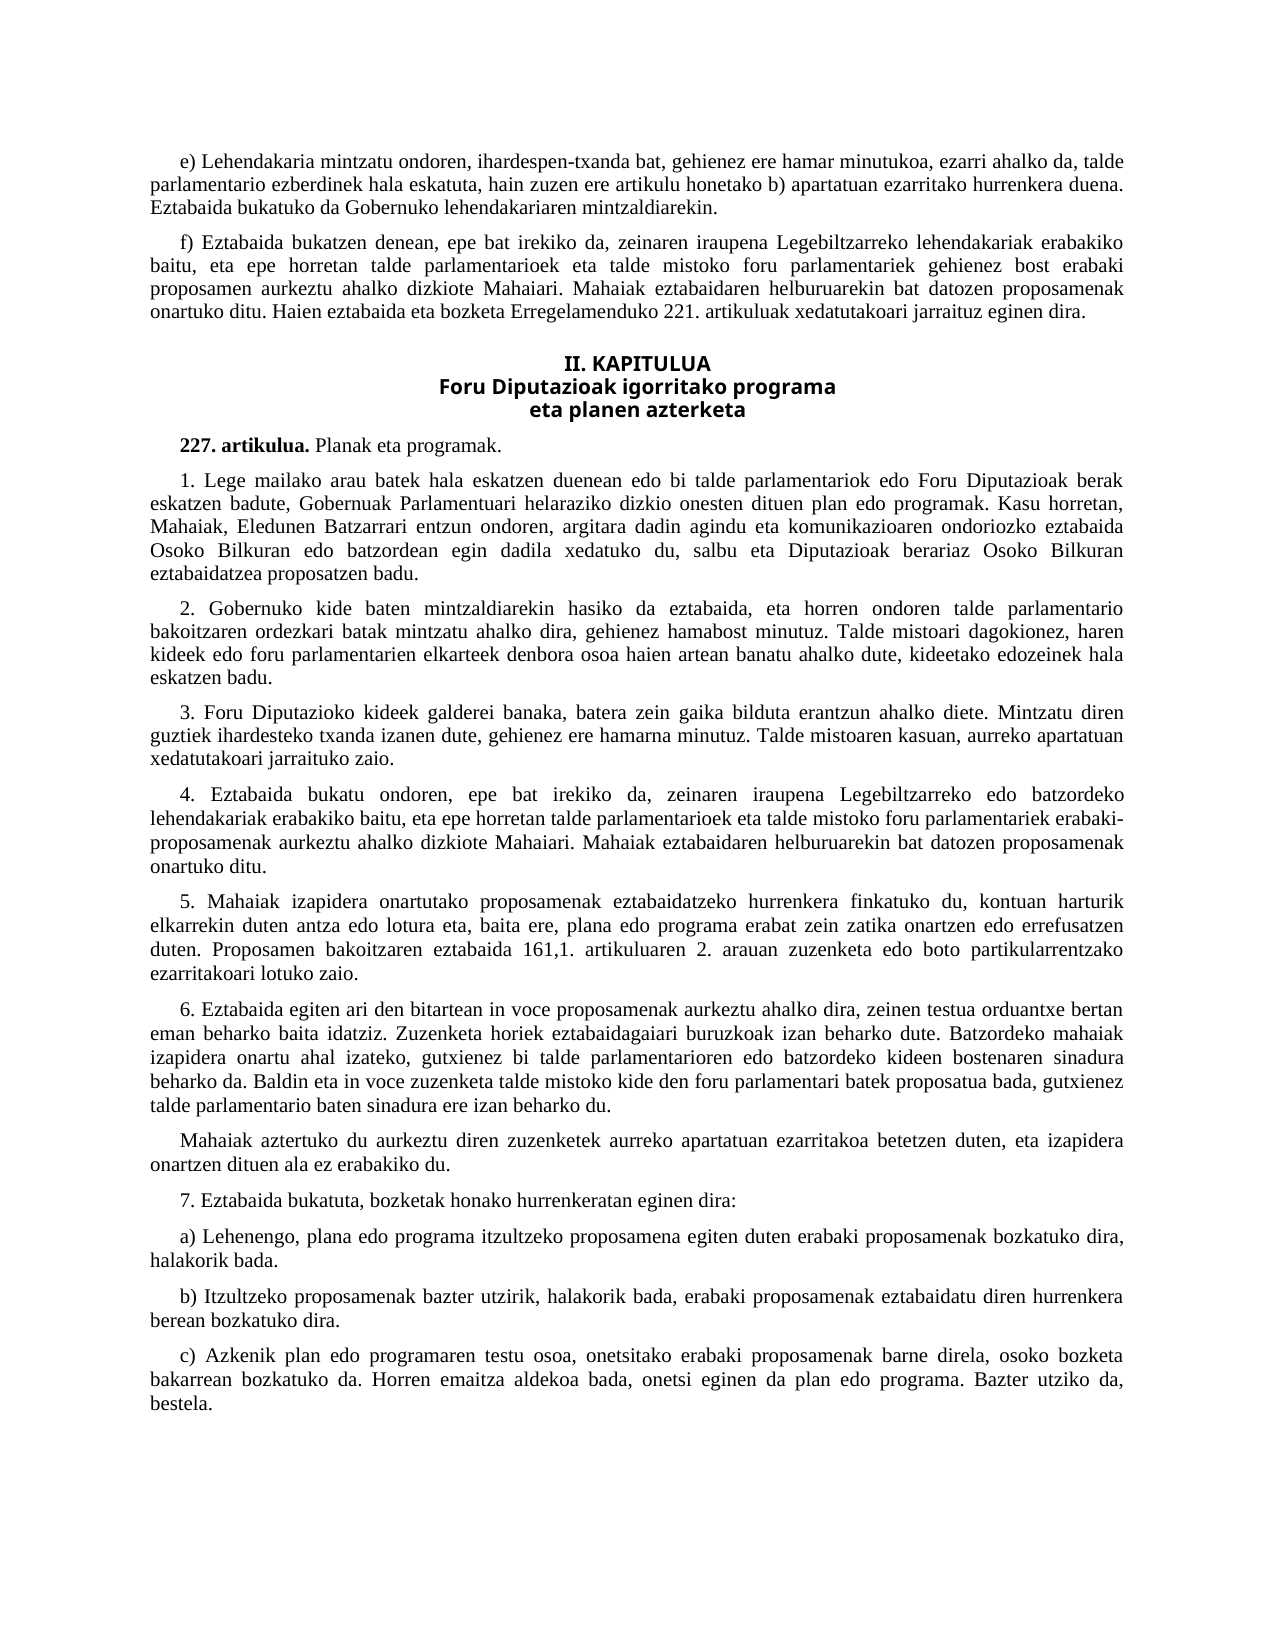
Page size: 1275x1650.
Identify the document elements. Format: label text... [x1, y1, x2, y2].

text 6. Eztabaida egiten ari den bitartean in voce proposamenak aurkeztu ahalko dira, zeinen testua orduantxe bertan eman beharko baita idatziz. Zuzenketa horiek eztabaidagaiari buruzkoak izan beharko dute. Batzordeko mahaiak izapidera onartu ahal izateko, gutxienez bi talde parlamentarioren edo batzordeko kideen bostenaren sinadura beharko da. Baldin eta in voce zuzenketa talde mistoko kide den foru parlamentari batek proposatua bada, gutxienez talde parlamentario baten sinadura ere izan beharko du. [150, 997, 1125, 1117]
text 1. Lege mailako arau batek hala eskatzen duenean edo bi talde parlamentariok edo Foru Diputazioak berak eskatzen badute, Gobernuak Parlamentuari helaraziko dizkio onesten dituen plan edo programak. Kasu horretan, Mahaiak, Eledunen Batzarrari entzun ondoren, argitara dadin agindu eta komunikazioaren ondoriozko eztabaida Osoko Bilkuran edo batzordean egin dadila xedatuko du, salbu eta Diputazioak berariaz Osoko Bilkuran eztabaidatzea proposatzen badu. [150, 469, 1125, 585]
text e) Lehendakaria mintzatu ondoren, ihardespen-txanda bat, gehienez ere hamar minutukoa, ezarri ahalko da, talde parlamentario ezberdinek hala eskatuta, hain zuzen ere artikulu honetako b) apartatuan ezarritako hurrenkera duena. Eztabaida bukatuko da Gobernuko lehendakariaren mintzaldiarekin. [150, 150, 1125, 219]
text f) Eztabaida bukatzen denean, epe bat irekiko da, zeinaren iraupena Legebiltzarreko lehendakariak erabakiko baitu, eta epe horretan talde parlamentarioek eta talde mistoko foru parlamentariek gehienez bost erabaki proposamen aurkeztu ahalko dizkiote Mahaiari. Mahaiak eztabaidaren helburuarekin bat datozen proposamenak onartuko ditu. Haien eztabaida eta bozketa Erregelamenduko 221. artikuluak xedatutakoari jarraituz eginen dira. [150, 231, 1125, 324]
text 3. Foru Diputazioko kideek galderei banaka, batera zein gaika bilduta erantzun ahalko diete. Mintzatu diren guztiek ihardesteko txanda izanen dute, gehienez ere hamarna minutuz. Talde mistoaren kasuan, aurreko apartatuan xedatutakoari jarraituko zaio. [150, 701, 1125, 770]
text c) Azkenik plan edo programaren testu osoa, onetsitako erabaki proposamenak barne direla, osoko bozketa bakarrean bozkatuko da. Horren emaitza aldekoa bada, onetsi eginen da plan edo programa. Bazter utziko da, bestela. [150, 1343, 1125, 1415]
text 7. Eztabaida bukatuta, bozketak honako hurrenkeratan eginen dira: [150, 1188, 1125, 1212]
text Mahaiak aztertuko du aurkeztu diren zuzenketek aurreko apartatuan ezarritakoa betetzen duten, eta izapidera onartzen dituen ala ez erabakiko du. [150, 1129, 1125, 1177]
text 2. Gobernuko kide baten mintzaldiarekin hasiko da eztabaida, eta horren ondoren talde parlamentario bakoitzaren ordezkari batak mintzatu ahalko dira, gehienez hamabost minutuz. Talde mistoari dagokionez, haren kideek edo foru parlamentarien elkarteek denbora osoa haien artean banatu ahalko dute, kideetako edozeinek hala eskatzen badu. [150, 597, 1125, 689]
text b) Itzultzeko proposamenak bazter utzirik, halakorik bada, erabaki proposamenak eztabaidatu diren hurrenkera berean bozkatuko dira. [150, 1284, 1125, 1332]
text 4. Eztabaida bukatu ondoren, epe bat irekiko da, zeinaren iraupena Legebiltzarreko edo batzordeko lehendakariak erabakiko baitu, eta epe horretan talde parlamentarioek eta talde mistoko foru parlamentariek erabaki-proposamenak aurkeztu ahalko dizkiote Mahaiari. Mahaiak eztabaidaren helburuarekin bat datozen proposamenak onartuko ditu. [150, 782, 1125, 878]
text 227. artikulua. Planak eta programak. [150, 434, 1125, 457]
text II. KAPITULUA Foru Diputazioak igorritako programa eta planen azterketa [150, 353, 1125, 422]
text a) Lehenengo, plana edo programa itzultzeko proposamena egiten duten erabaki proposamenak bozkatuko dira, halakorik bada. [150, 1224, 1125, 1272]
text 5. Mahaiak izapidera onartutako proposamenak eztabaidatzeko hurrenkera finkatuko du, kontuan harturik elkarrekin duten antza edo lotura eta, baita ere, plana edo programa erabat zein zatika onartzen edo errefusatzen duten. Proposamen bakoitzaren eztabaida 161,1. artikuluaren 2. arauan zuzenketa edo boto partikularrentzako ezarritakoari lotuko zaio. [150, 889, 1125, 985]
